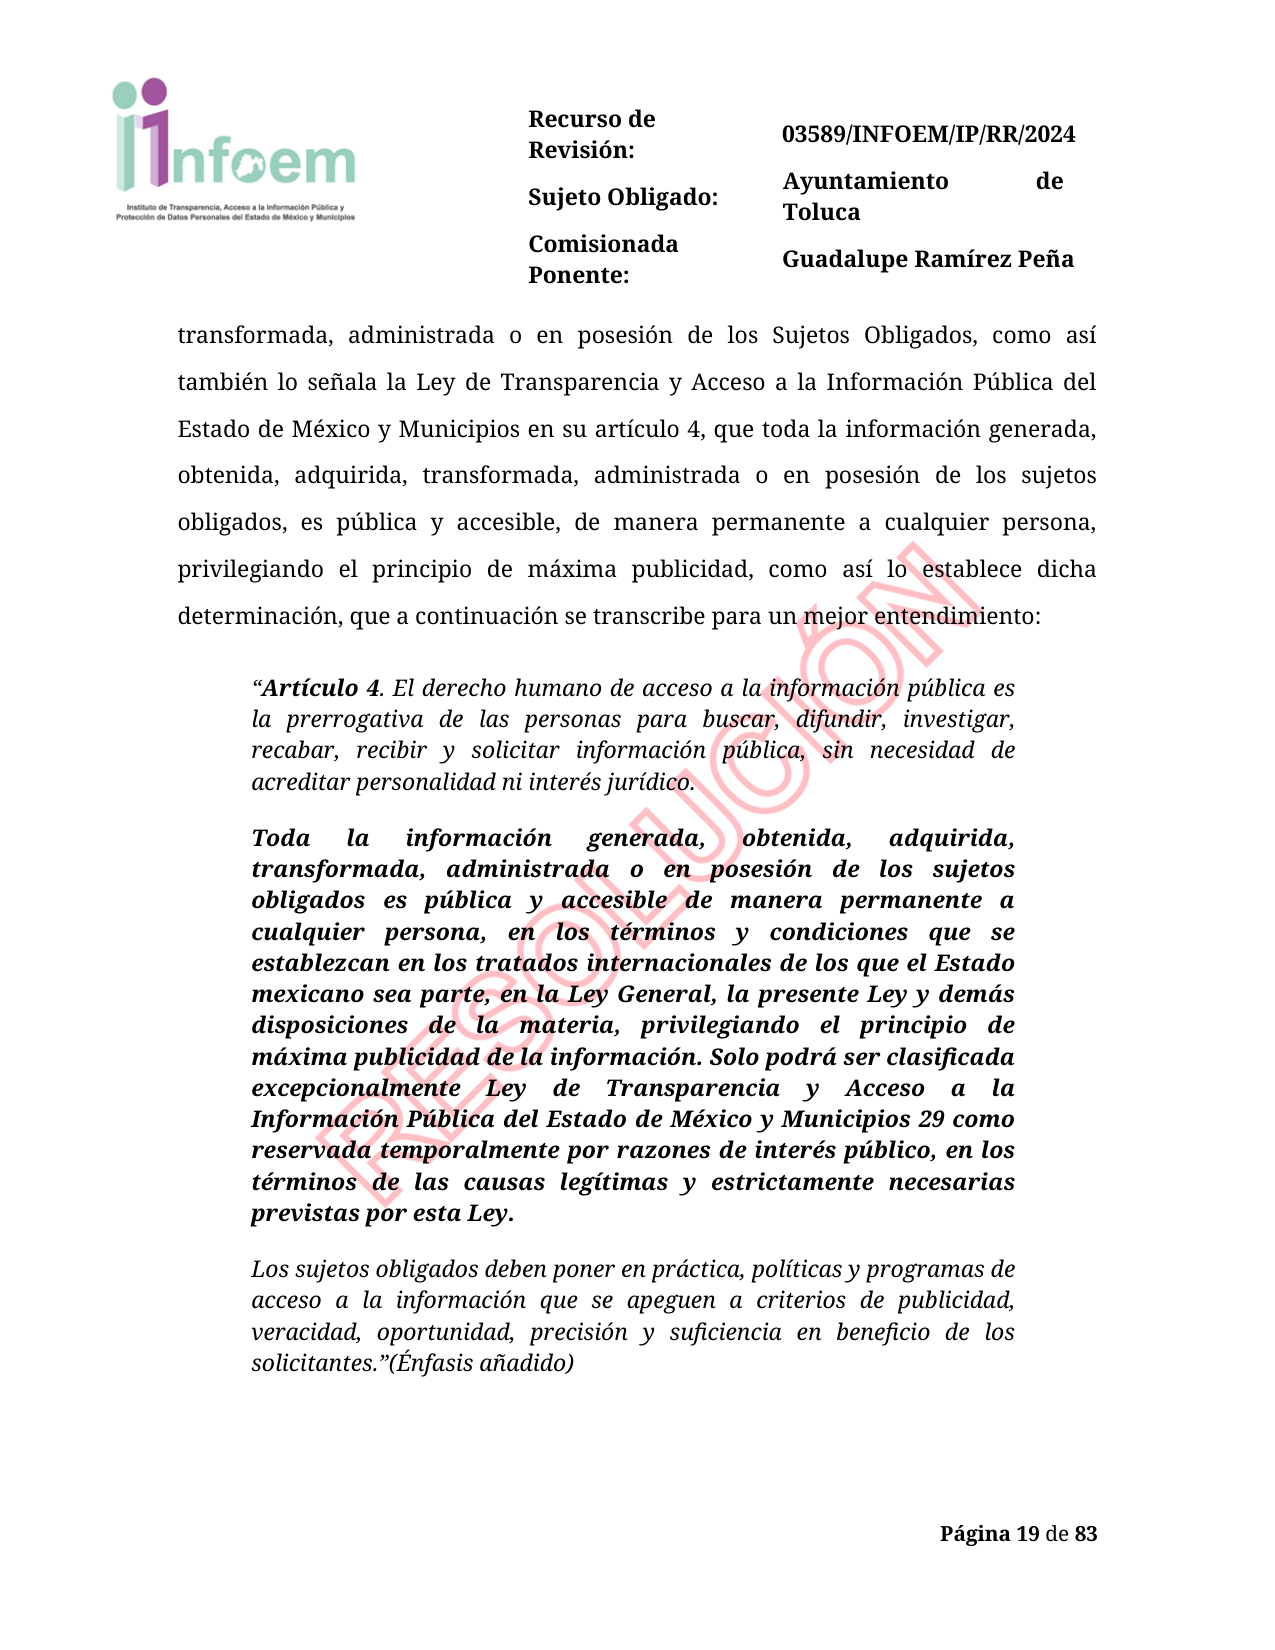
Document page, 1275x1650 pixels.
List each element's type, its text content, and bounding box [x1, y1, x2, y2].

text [177, 319, 1098, 631]
text “Artículo 4. El derecho humano de acceso a la información pública es la prerrogativa de las personas para buscar, difundir, investigar, recabar, recibir y solicitar información pública, sin necesidad de acreditar personalidad ni interés jurídico. [251, 672, 1019, 797]
picture [0, 17, 1274, 1650]
text Toda la información generada, obtenida, adquirida, transformada, administrada o en posesión de los sujetos obligados es pública y accesible de manera permanente a cualquier persona, en los términos y condiciones que se establezcan en los tratados internacionales de los que el Estado mexicano sea parte, en la Ley General, la presente Ley y demás disposiciones de la materia, privilegiando el principio de máxima publicidad de la información. Solo podrá ser clasificada excepcionalmente Ley de Transparencia y Acceso a la Información Pública del Estado de México y Municipios 29 como reservada temporalmente por razones de interés público, en los términos de las causas legítimas y estrictamente necesarias previstas por esta Ley. [251, 822, 1019, 1228]
text Los sujetos obligados deben poner en práctica, políticas y programas de acceso a la información que se apeguen a criterios de publicidad, veracidad, oportunidad, precisión y suficiencia en beneficio de los solicitantes.”(Énfasis añadido) [251, 1253, 1019, 1378]
